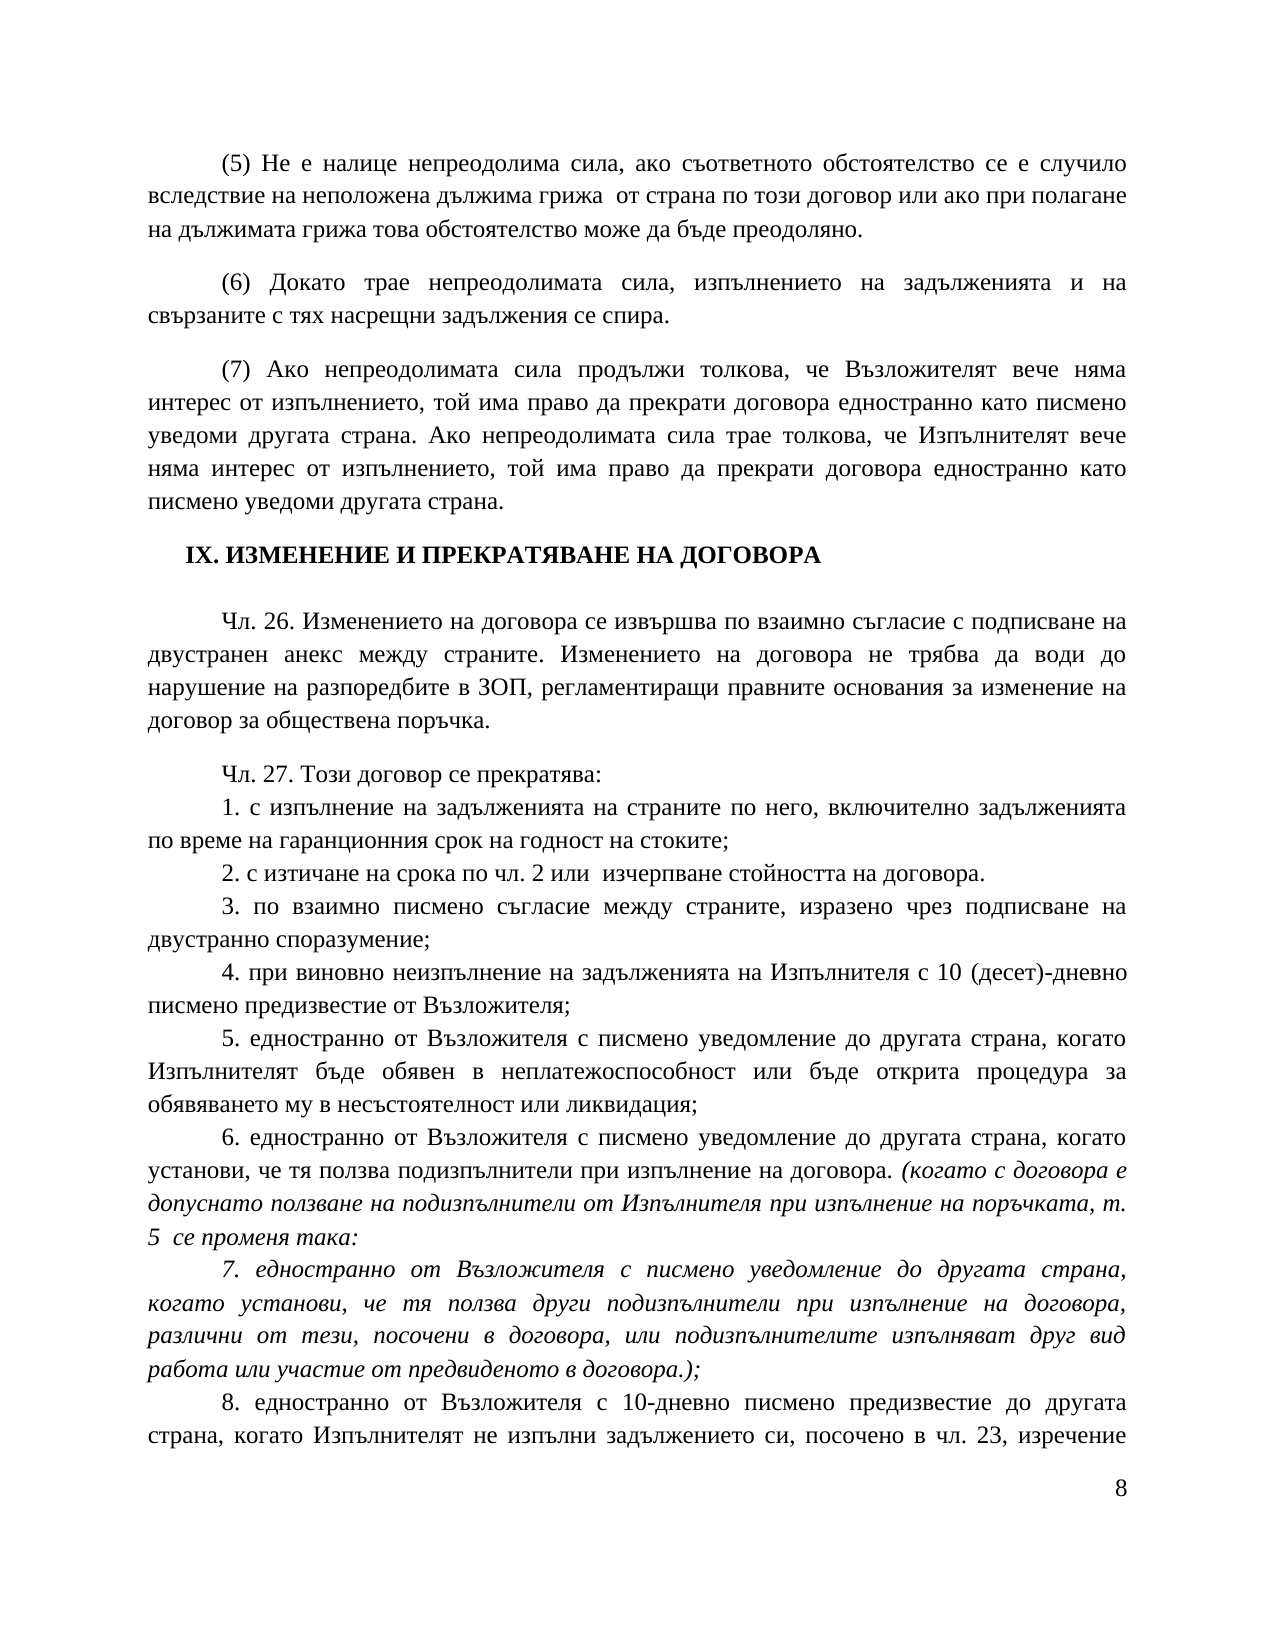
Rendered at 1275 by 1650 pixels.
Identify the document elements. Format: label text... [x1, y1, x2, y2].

text 5. едностранно от Възложителя с писмено уведомление до другата страна, когато Изпълнителят бъде обявен в неплатежоспособност или бъде открита процедура за обявяването му в несъстоятелност или ликвидация; [148, 1023, 1127, 1118]
text 3. по взаимно писмено съгласие между страните, изразено чрез подписване на двустранно споразумение; [148, 891, 1127, 953]
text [148, 1387, 1127, 1448]
text 2. с изтичане на срока по чл. 2 или изчерпване стойността на договора. [148, 858, 1127, 887]
text (5) Не е налице непреодолима сила, ако съответното обстоятелство се е случило вследствие на неположена дължима грижа от страна по този договор или ако при полагане на дължимата грижа това обстоятелство може да бъде преодоляно. [148, 148, 1127, 242]
text 4. при виновно неизпълнение на задълженията на Изпълнителя с 10 (десет)-дневно писмено предизвестие от Възложителя; [148, 957, 1127, 1019]
text 7. едностранно от Възложителя с писмено уведомление до другата страна, когато установи, че тя ползва други подизпълнители при изпълнение на договора, различни от тези, посочени в договора, или подизпълнителите изпълняват друг вид работа или участие от предвиденото в договора.); [148, 1254, 1127, 1382]
text 1. с изпълнение на задълженията на страните по него, включително задълженията по време на гаранционния срок на годност на стоките; [148, 792, 1127, 854]
text Чл. 27. Този договор се прекратява: [148, 759, 1127, 788]
text Чл. 26. Изменението на договора се извършва по взаимно съгласие с подписване на двустранен анекс между страните. Изменението на договора не трябва да води до нарушение на разпоредбите в ЗОП, регламентиращи правните основания за изменение на договор за обществена поръчка. [148, 606, 1127, 734]
text 6. едностранно от Възложителя с писмено уведомление до другата страна, когато установи, че тя ползва подизпълнители при изпълнение на договора. (когато с договора е допуснато ползване на подизпълнители от Изпълнителя при изпълнение на поръчката, т. 5 се променя така: [148, 1122, 1127, 1250]
text IХ. ИЗМЕНЕНИЕ И ПРЕКРАТЯВАНЕ НА ДОГОВОРА [185, 540, 1127, 569]
text (6) Докато трае непреодолимата сила, изпълнението на задълженията и на свързаните с тях насрещни задължения се спира. [148, 267, 1127, 329]
text (7) Ако непреодолимата сила продължи толкова, че Възложителят вече няма интерес от изпълнението, той има право да прекрати договора едностранно като писмено уведоми другата страна. Ако непреодолимата сила трае толкова, че Изпълнителят вече няма интерес от изпълнението, той има право да прекрати договора едностранно като писмено уведоми другата страна. [148, 354, 1127, 515]
